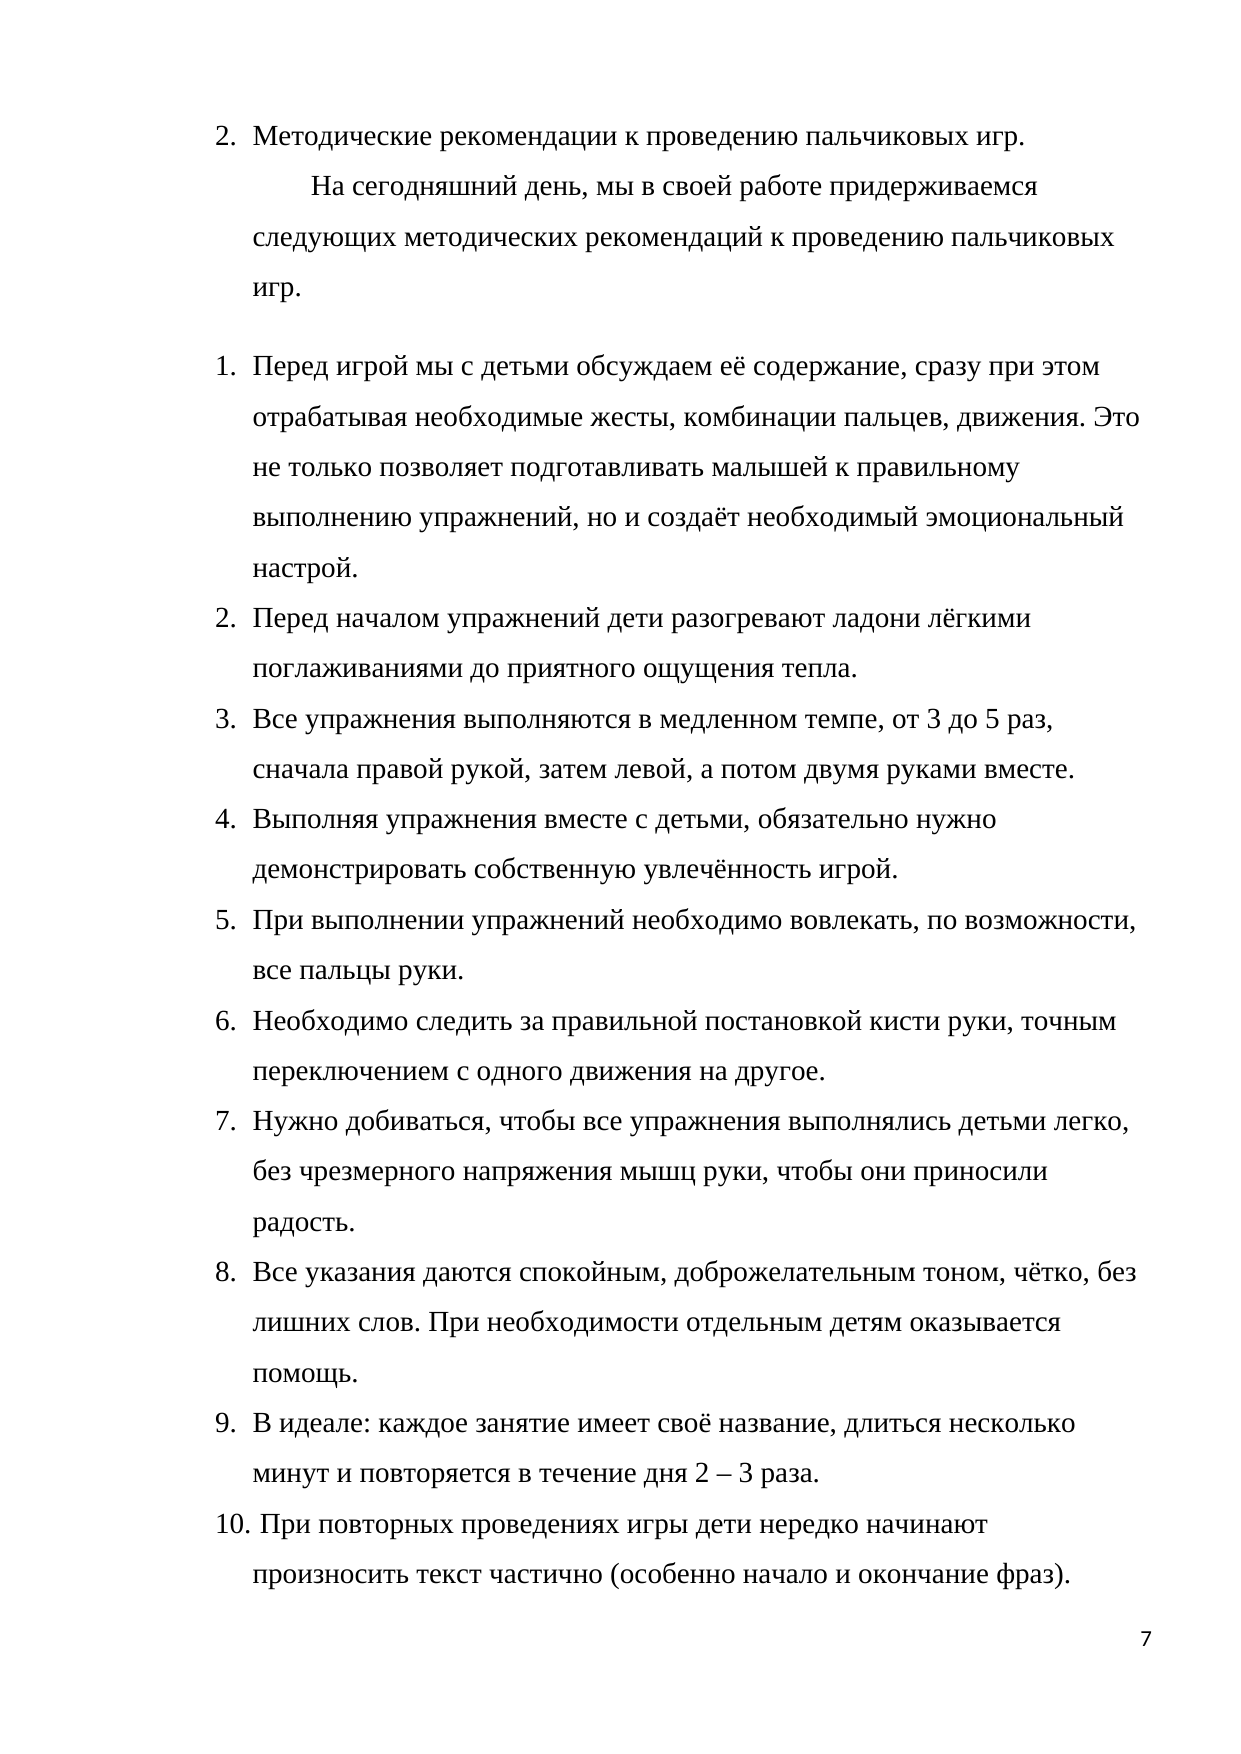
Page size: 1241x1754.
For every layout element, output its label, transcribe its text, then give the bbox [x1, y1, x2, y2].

list Перед игрой мы с детьми обсуждаем её содержание, сразу при этом отрабатывая необходимые жесты, комбинации пальцев, движения. Это не только позволяет подготавливать малышей к правильному выполнению упражнений, но и создаёт необходимый эмоциональный настрой. [215, 348, 1152, 583]
list Нужно добиваться, чтобы все упражнения выполнялись детьми легко, без чрезмерного напряжения мышц руки, чтобы они приносили радость. [215, 1103, 1152, 1237]
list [215, 1506, 1152, 1589]
list В идеале: каждое занятие имеет своё название, длиться несколько минут и повторяется в течение дня 2 – 3 раза. [215, 1405, 1152, 1489]
list При выполнении упражнений необходимо вовлекать, по возможности, все пальцы руки. [215, 902, 1152, 986]
list Все указания даются спокойным, доброжелательным тоном, чётко, без лишних слов. При необходимости отдельным детям оказывается помощь. [215, 1254, 1152, 1388]
list Методические рекомендации к проведению пальчиковых игр. На сегодняшний день, мы в своей работе придерживаемся следующих методических рекомендаций к проведению пальчиковых игр. [215, 118, 1152, 303]
list Все упражнения выполняются в медленном темпе, от 3 до 5 раз, сначала правой рукой, затем левой, а потом двумя руками вместе. [215, 701, 1152, 784]
list Перед началом упражнений дети разогревают ладони лёгкими поглаживаниями до приятного ощущения тепла. [215, 600, 1152, 684]
list Необходимо следить за правильной постановкой кисти руки, точным переключением с одного движения на другое. [215, 1003, 1152, 1086]
list Выполняя упражнения вместе с детьми, обязательно нужно демонстрировать собственную увлечённость игрой. [215, 801, 1152, 885]
